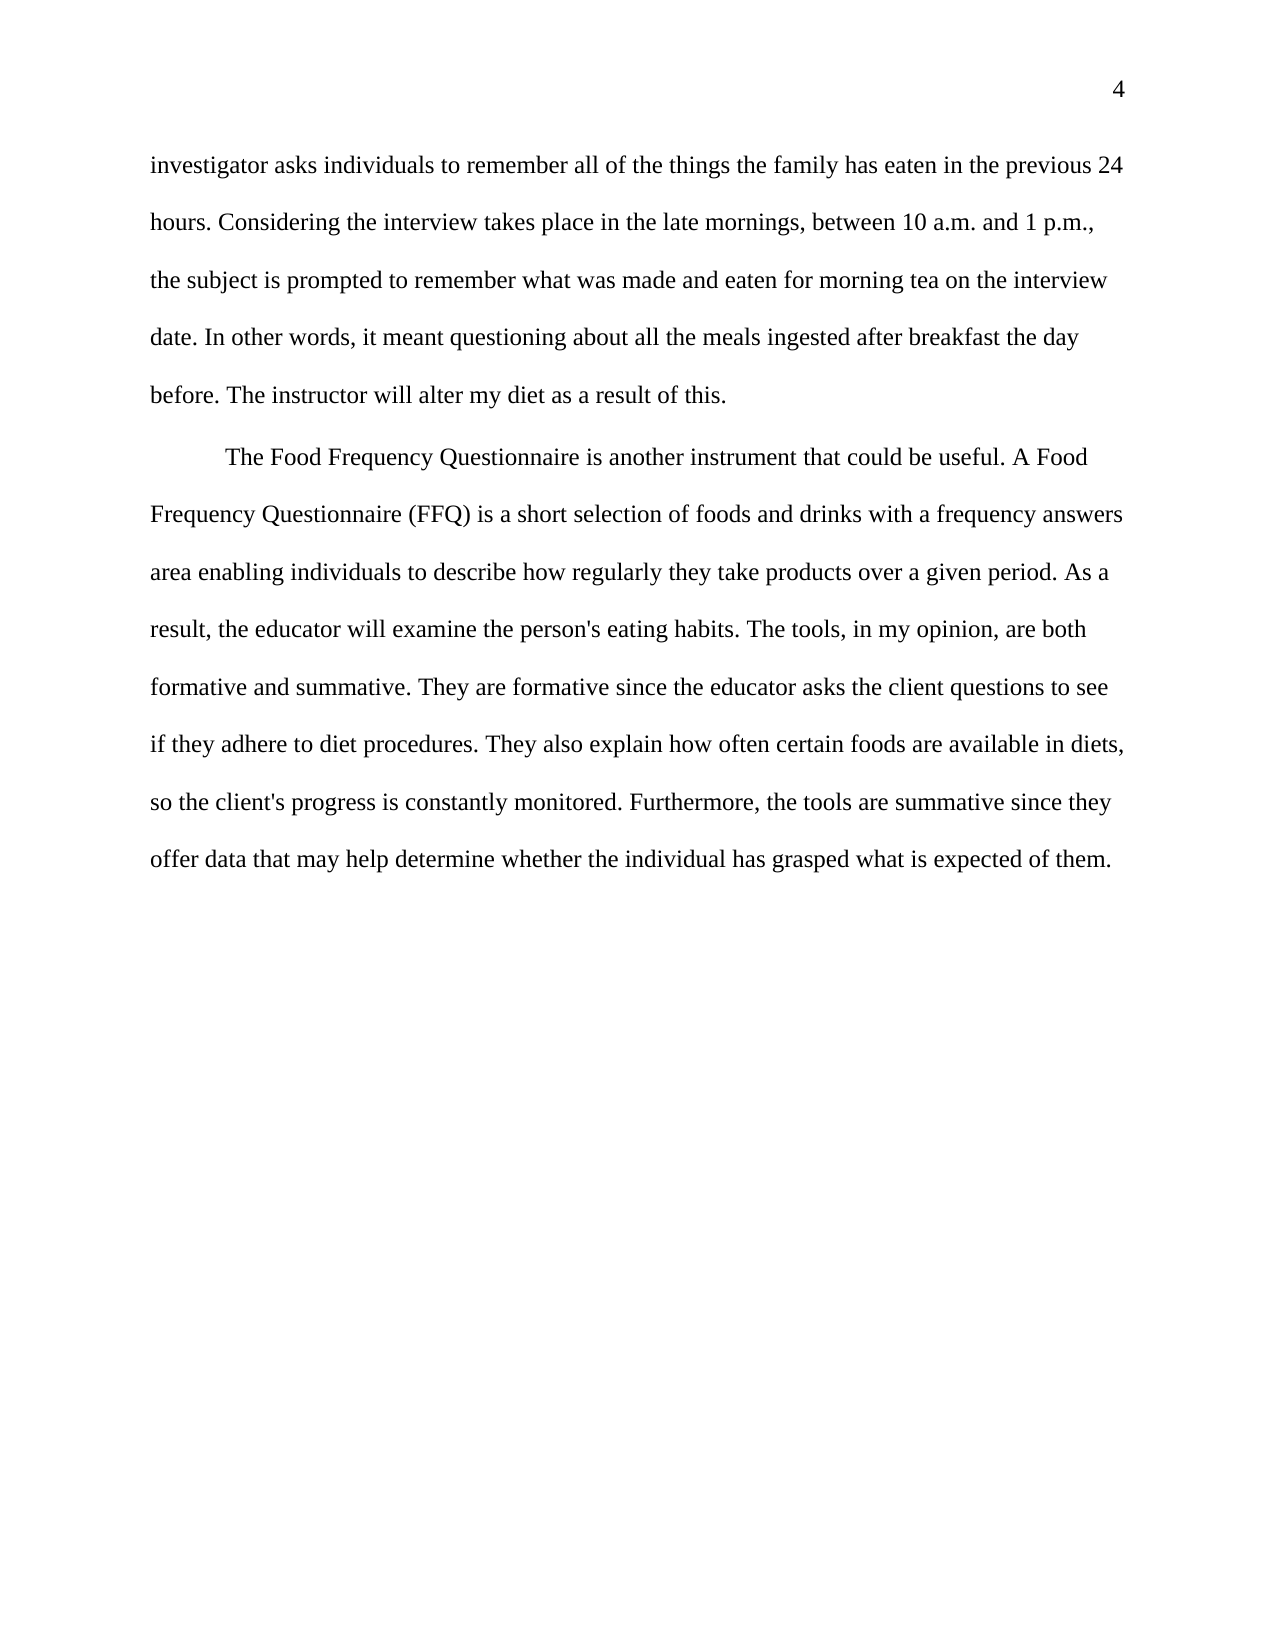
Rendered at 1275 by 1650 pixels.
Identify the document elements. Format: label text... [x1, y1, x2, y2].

text The Food Frequency Questionnaire is another instrument that could be useful. A Food Frequency Questionnaire (FFQ) is a short selection of foods and drinks with a frequency answers area enabling individuals to describe how regularly they take products over a given period. As a result, the educator will examine the person's eating habits. The tools, in my opinion, are both formative and summative. They are formative since the educator asks the client questions to see if they adhere to diet procedures. They also explain how often certain foods are available in diets, so the client's progress is constantly monitored. Furthermore, the tools are summative since they offer data that may help determine whether the individual has grasped what is expected of them. [150, 442, 1125, 873]
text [150, 150, 1125, 409]
